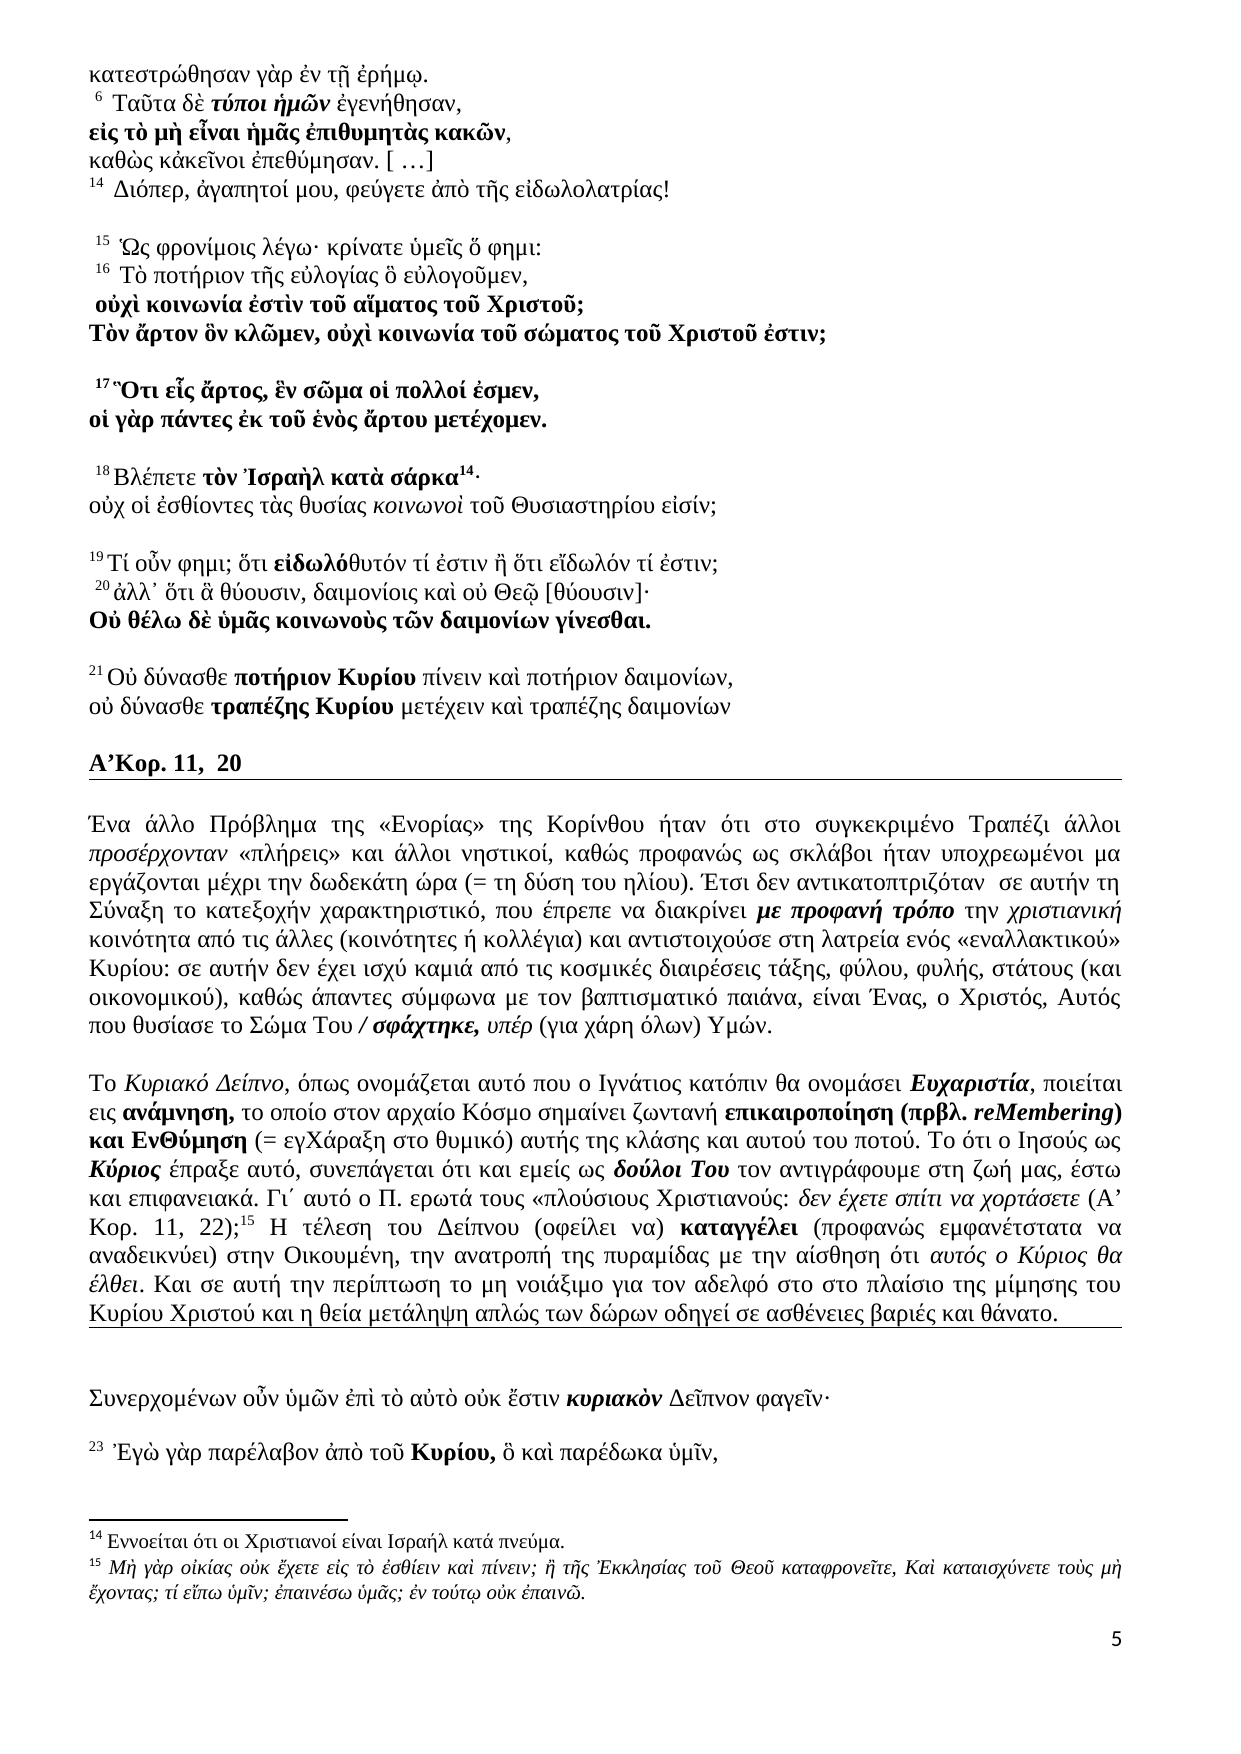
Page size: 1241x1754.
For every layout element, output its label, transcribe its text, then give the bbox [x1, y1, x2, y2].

text καθὼς κἀκεῖνοι ἐπεθύμησαν. [ …] [89, 145, 1122, 174]
text 15 Ὡς φρονίμοις λέγω· κρίνατε ὑμεῖς ὅ φημι: [89, 232, 1122, 260]
text 19 Τί οὖν φημι; ὅτι εἰδωλόθυτόν τί ἐστιν ἢ ὅτι εἴδωλόν τί ἐστιν; [89, 548, 1122, 577]
text οὐχ οἱ ἐσθίοντες τὰς θυσίας κοινωνοὶ τοῦ θυσιαστηρίου εἰσίν; [89, 490, 1122, 519]
text τὸν ἄρτον ὃν κλῶμεν, οὐχὶ κοινωνία τοῦ σώματος τοῦ Χριστοῦ ἐστιν; [89, 318, 1122, 347]
text οὐ δύνασθε τραπέζης κυρίου μετέχειν καὶ τραπέζης δαιμονίων [89, 691, 1122, 720]
text 20 ἀλλ᾽ ὅτι ἃ θύουσιν, δαιμονίοις καὶ οὐ θεῷ [θύουσιν]· [89, 577, 1122, 605]
text οὐ θέλω δὲ ὑμᾶς κοινωνοὺς τῶν δαιμονίων γίνεσθαι. [89, 605, 1122, 634]
text 18 βλέπετε τὸν Ἰσραὴλ κατὰ σάρκα· [89, 462, 1122, 490]
text 21 οὐ δύνασθε ποτήριον κυρίου πίνειν καὶ ποτήριον δαιμονίων, [89, 662, 1122, 691]
text οἱ γὰρ πάντες ἐκ τοῦ ἑνὸς ἄρτου μετέχομεν. [89, 404, 1122, 433]
text 17 Ὃτι εἷς ἄρτος, ἓν σῶμα οἱ πολλοί ἐσμεν, [89, 375, 1122, 404]
text εἰς τὸ μὴ εἶναι ἡμᾶς ἐπιθυμητὰς κακῶν, [89, 117, 1122, 145]
text 6 Ταῦτα δὲ τύποι ἡμῶν ἐγενήθησαν, [89, 88, 1122, 117]
text οὐχὶ κοινωνία ἐστὶν τοῦ αἵματος τοῦ Χριστοῦ; [89, 289, 1122, 318]
text 16 Τὸ ποτήριον τῆς εὐλογίας ὃ εὐλογοῦμεν, [89, 260, 1122, 289]
text κατεστρώθησαν γὰρ ἐν τῇ ἐρήμῳ. [89, 59, 1122, 88]
text 14 Διόπερ, ἀγαπητοί μου, φεύγετε ἀπὸ τῆς εἰδωλολατρίας! [89, 174, 1122, 203]
text Το Κυριακό Δείπνο, όπως ονομάζεται αυτό που ο Ιγνάτιος κατόπιν θα ονομάσει Ευχαριστία, ποιείται εις ανάμνηση, το οποίο στον αρχαίο Κόσμο σημαίνει ζωντανή επικαιροποίηση (πρβλ. reMembering) και ΕνΘύμηση (= εγΧάραξη στο θυμικό) αυτής της κλάσης και αυτού του ποτού. Το ότι ο Ιησούς ως Κύριος έπραξε αυτό, συνεπάγεται ότι και εμείς ως δούλοι Του τον αντιγράφουμε στη ζωή μας, έστω και επιφανειακά. Γι΄ αυτό ο Π. ερωτά τους «πλούσιους Χριστιανούς: δεν έχετε σπίτι να χορτάσετε (Α’ Κορ. 11, 22); Η τέλεση του Δείπνου (οφείλει να) καταγγέλει (προφανώς εμφανέτστατα να αναδεικνύει) στην Οικουμένη, την ανατροπή της πυραμίδας με την αίσθηση ότι αυτός ο Κύριος θα έλθει. Και σε αυτή την περίπτωση το μη νοιάξιμο για τον αδελφό στο στο πλαίσιο της μίμησης του Κυρίου Χριστού και η θεία μετάληψη απλώς των δώρων οδηγεί σε ασθένειες βαριές και θάνατο. [89, 1068, 1122, 1327]
text Ένα άλλο Πρόβλημα της «Ενορίας» της Κορίνθου ήταν ότι στο συγκεκριμένο Τραπέζι άλλοι προσέρχονταν «πλήρεις» και άλλοι νηστικοί, καθώς προφανώς ως σκλάβοι ήταν υποχρεωμένοι μα εργάζονται μέχρι την δωδεκάτη ώρα (= τη δύση του ηλίου). Έτσι δεν αντικατοπτριζόταν σε αυτήν τη Σύναξη το κατεξοχήν χαρακτηριστικό, που έπρεπε να διακρίνει με προφανή τρόπο την χριστιανική κοινότητα από τις άλλες (κοινότητες ή κολλέγια) και αντιστοιχούσε στη λατρεία ενός «εναλλακτικού» Κυρίου: σε αυτήν δεν έχει ισχύ καμιά από τις κοσμικές διαιρέσεις τάξης, φύλου, φυλής, στάτους (και οικονομικού), καθώς άπαντες σύμφωνα με τον βαπτισματικό παιάνα, είναι Ένας, ο Χριστός, Αυτός που θυσίασε το Σώμα Του / σφάχτηκε, υπέρ (για χάρη όλων) Υμών. [89, 809, 1122, 1039]
text Α’Κορ. 11, 20 [89, 748, 1122, 779]
text Συνερχομένων οὖν ὑμῶν ἐπὶ τὸ αὐτὸ οὐκ ἔστιν κυριακὸν δεῖπνον φαγεῖν· [89, 1380, 1122, 1412]
text 23 Ἐγὼ γὰρ παρέλαβον ἀπὸ τοῦ κυρίου, ὃ καὶ παρέδωκα ὑμῖν, [89, 1437, 1122, 1466]
